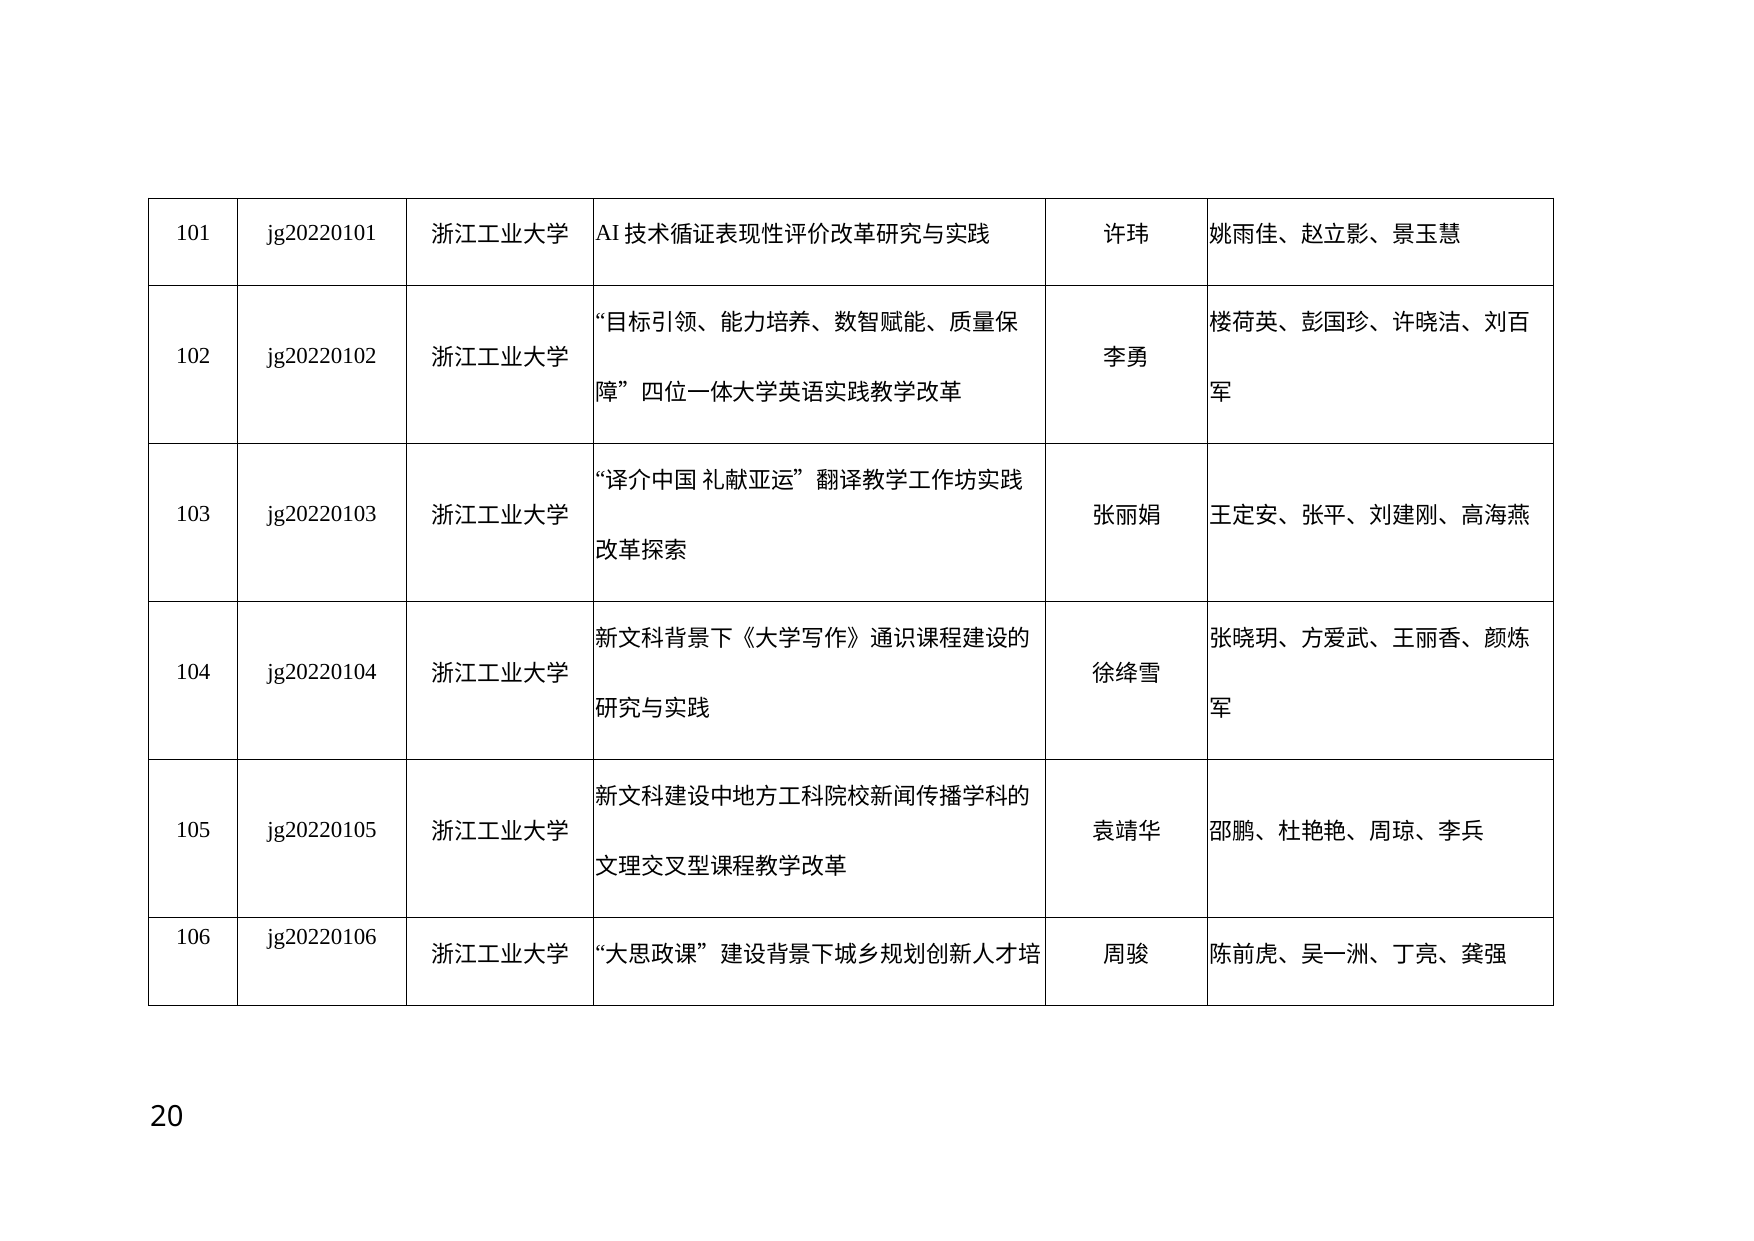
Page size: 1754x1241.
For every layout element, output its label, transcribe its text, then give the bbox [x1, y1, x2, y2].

table_cell 王定安、张平、刘建刚、高海燕 [1208, 444, 1553, 601]
table_cell 浙江工业大学 [407, 760, 593, 917]
table_cell 陈前虎、吴一洲、丁亮、龚强 [1208, 918, 1553, 1005]
table_cell 新文科背景下《大学写作》通识课程建设的研究与实践 [594, 602, 1045, 759]
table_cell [594, 918, 1045, 1005]
table_cell 103 [149, 444, 237, 601]
table_cell 张晓玥、方爱武、王丽香、颜炼军 [1208, 602, 1553, 759]
table_cell jg20220106 [238, 918, 406, 1005]
table_cell 袁靖华 [1046, 760, 1207, 917]
table_cell 浙江工业大学 [407, 602, 593, 759]
table_cell 102 [149, 286, 237, 443]
table_cell “译介中国 礼献亚运”翻译教学工作坊实践改革探索 [594, 444, 1045, 601]
table_cell 104 [149, 602, 237, 759]
table_cell 周骏 [1046, 918, 1207, 1005]
table_cell AI技术循证表现性评价改革研究与实践 [594, 199, 1045, 285]
table_cell 浙江工业大学 [407, 918, 593, 1005]
table_cell 徐绛雪 [1046, 602, 1207, 759]
table_cell jg20220104 [238, 602, 406, 759]
table_cell “目标引领、能力培养、数智赋能、质量保障”四位一体大学英语实践教学改革 [594, 286, 1045, 443]
table_cell jg20220102 [238, 286, 406, 443]
table_cell 李勇 [1046, 286, 1207, 443]
table_cell 浙江工业大学 [407, 286, 593, 443]
table_cell 浙江工业大学 [407, 444, 593, 601]
table_cell jg20220105 [238, 760, 406, 917]
table_cell 许玮 [1046, 199, 1207, 285]
table_cell jg20220101 [238, 199, 406, 285]
table_cell 105 [149, 760, 237, 917]
table_cell 106 [149, 918, 237, 1005]
table_cell 101 [149, 199, 237, 285]
table_cell 张丽娟 [1046, 444, 1207, 601]
table_cell 新文科建设中地方工科院校新闻传播学科的文理交叉型课程教学改革 [594, 760, 1045, 917]
table_cell 邵鹏、杜艳艳、周琼、李兵 [1208, 760, 1553, 917]
table_cell 浙江工业大学 [407, 199, 593, 285]
table_cell 姚雨佳、赵立影、景玉慧 [1208, 199, 1553, 285]
table_cell jg20220103 [238, 444, 406, 601]
table_cell 楼荷英、彭国珍、许晓洁、刘百军 [1208, 286, 1553, 443]
